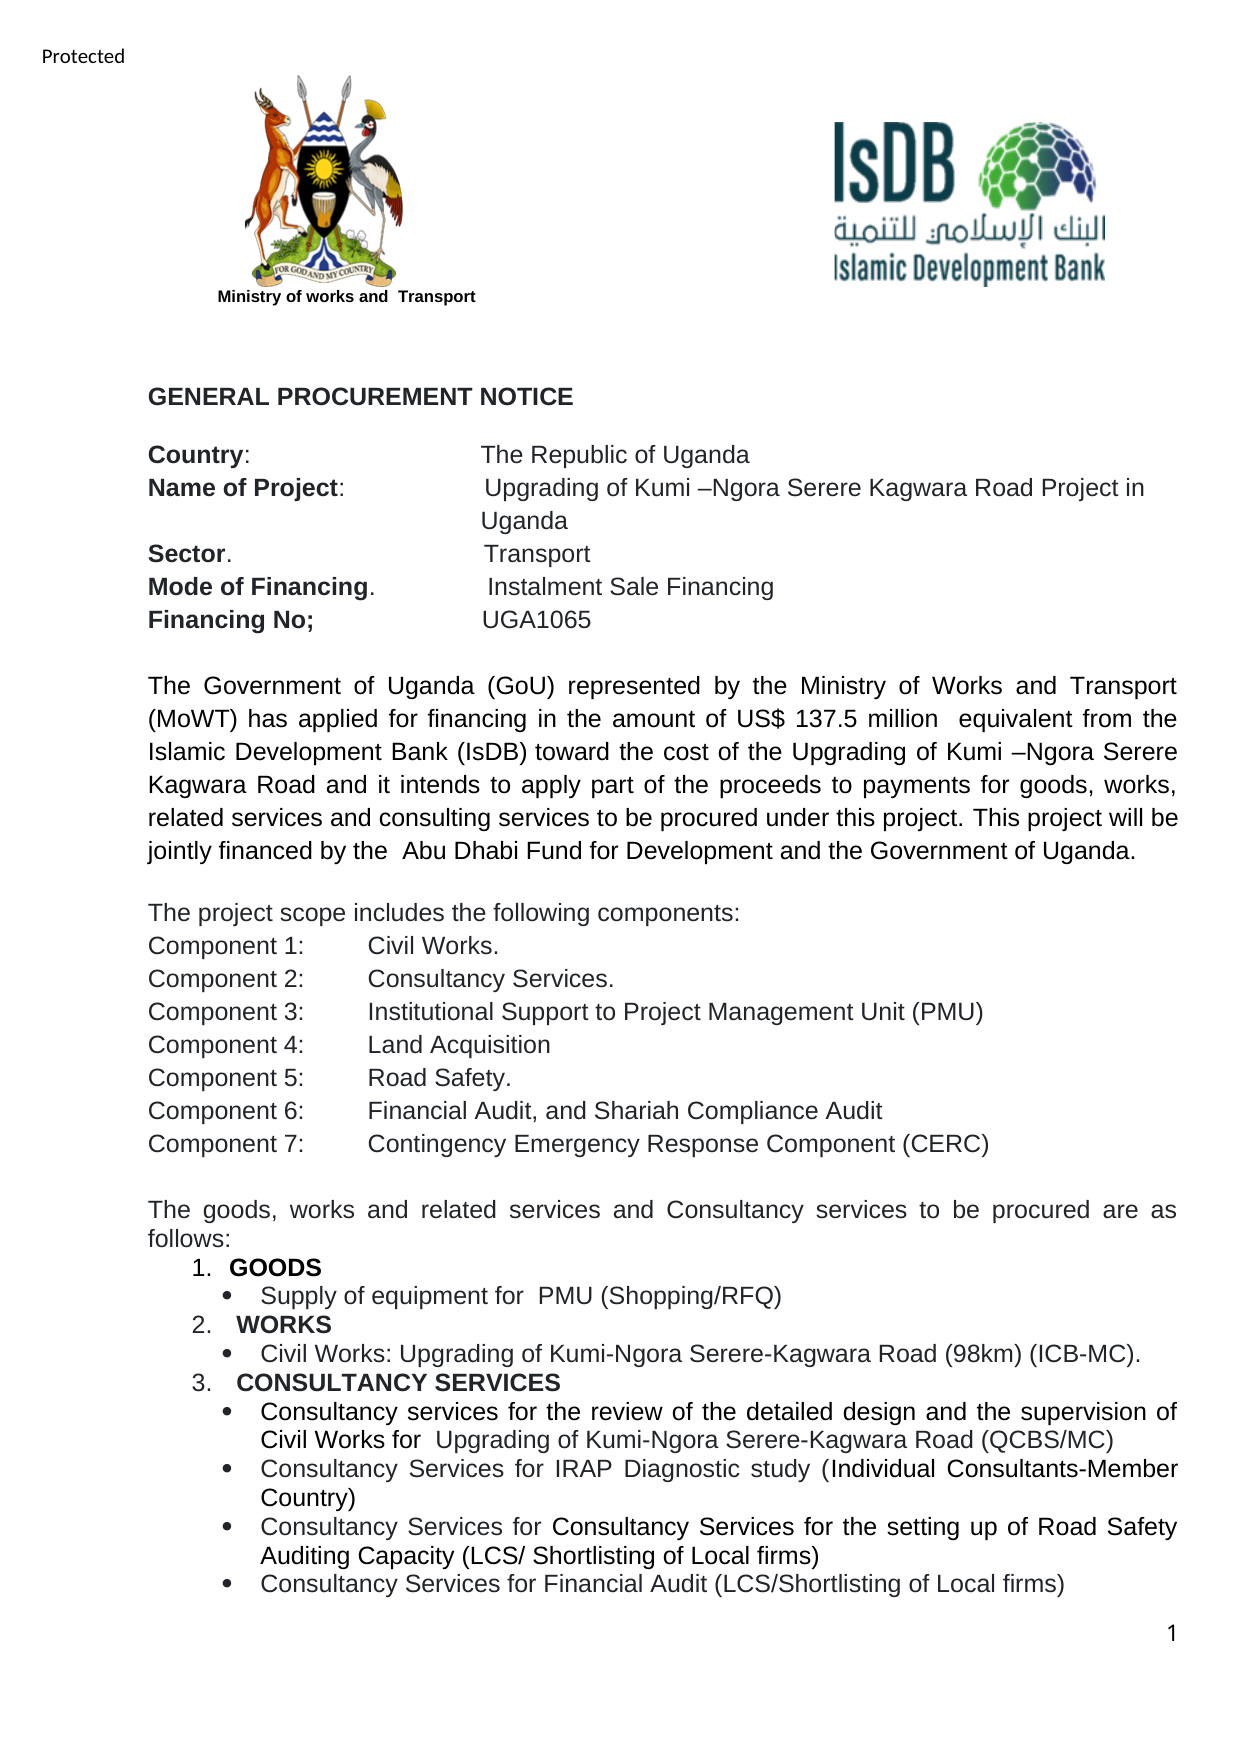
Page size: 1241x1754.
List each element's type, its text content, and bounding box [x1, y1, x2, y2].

text Component 5: Road Safety. [148, 1063, 1179, 1092]
text Component 6: Financial Audit, and Shariah Compliance Audit [148, 1096, 1179, 1125]
text Component 2: Consultancy Services. [148, 964, 1179, 993]
text The project scope includes the following components: [148, 898, 1179, 927]
text Sector. Transport [148, 539, 1179, 568]
picture [244, 75, 404, 287]
text Component 4: Land Acquisition [148, 1030, 1179, 1059]
list WORKS [191, 1310, 1179, 1339]
picture [834, 122, 1105, 287]
text Component 3: Institutional Support to Project Management Unit (PMU) [148, 997, 1179, 1026]
text GENERAL PROCUREMENT NOTICE [148, 382, 1179, 411]
text Name of Project: Upgrading of Kumi –Ngora Serere Kagwara Road Project in [148, 473, 1179, 502]
text Mode of Financing. Instalment Sale Financing [148, 572, 1179, 601]
list Consultancy Services for IRAP Diagnostic study (Individual Consultants-Member Country) [223, 1454, 1179, 1512]
list Consultancy Services for Consultancy Services for the setting up of Road Safety Auditing Capacity (LCS/ Shortlisting of Local firms) [223, 1512, 1179, 1569]
text Uganda [148, 506, 1179, 535]
list Consultancy services for the review of the detailed design and the supervision of Civil Works for Upgrading of Kumi-Ngora Serere-Kagwara Road (QCBS/MC) [223, 1397, 1179, 1454]
list Consultancy Services for Financial Audit (LCS/Shortlisting of Local firms) [223, 1569, 1179, 1598]
list CONSULTANCY SERVICES [191, 1368, 1179, 1397]
text Financing No; UGA1065 [148, 605, 1179, 634]
text Component 7: Contingency Emergency Response Component (CERC) [148, 1129, 1179, 1158]
list GOODS [191, 1253, 1179, 1281]
text The Government of Uganda (GoU) represented by the Ministry of Works and Transport (MoWT) has applied for financing in the amount of US$ 137.5 million equivalent from the Islamic Development Bank (IsDB) toward the cost of the Upgrading of Kumi –Ngora Serere Kagwara Road and it intends to apply part of the proceeds to payments for goods, works, related services and consulting services to be procured under this project. This project will be jointly financed by the Abu Dhabi Fund for Development and the Government of Uganda. [148, 671, 1179, 865]
text Component 1: Civil Works. [148, 931, 1179, 960]
subtitle Ministry of works and Transport [148, 287, 1179, 306]
list Civil Works: Upgrading of Kumi-Ngora Serere-Kagwara Road (98km) (ICB-MC). [223, 1339, 1179, 1368]
list Supply of equipment for PMU (Shopping/RFQ) [223, 1281, 1179, 1310]
text Country: The Republic of Uganda [148, 440, 1179, 469]
text The goods, works and related services and Consultancy services to be procured are as follows: [148, 1195, 1179, 1253]
